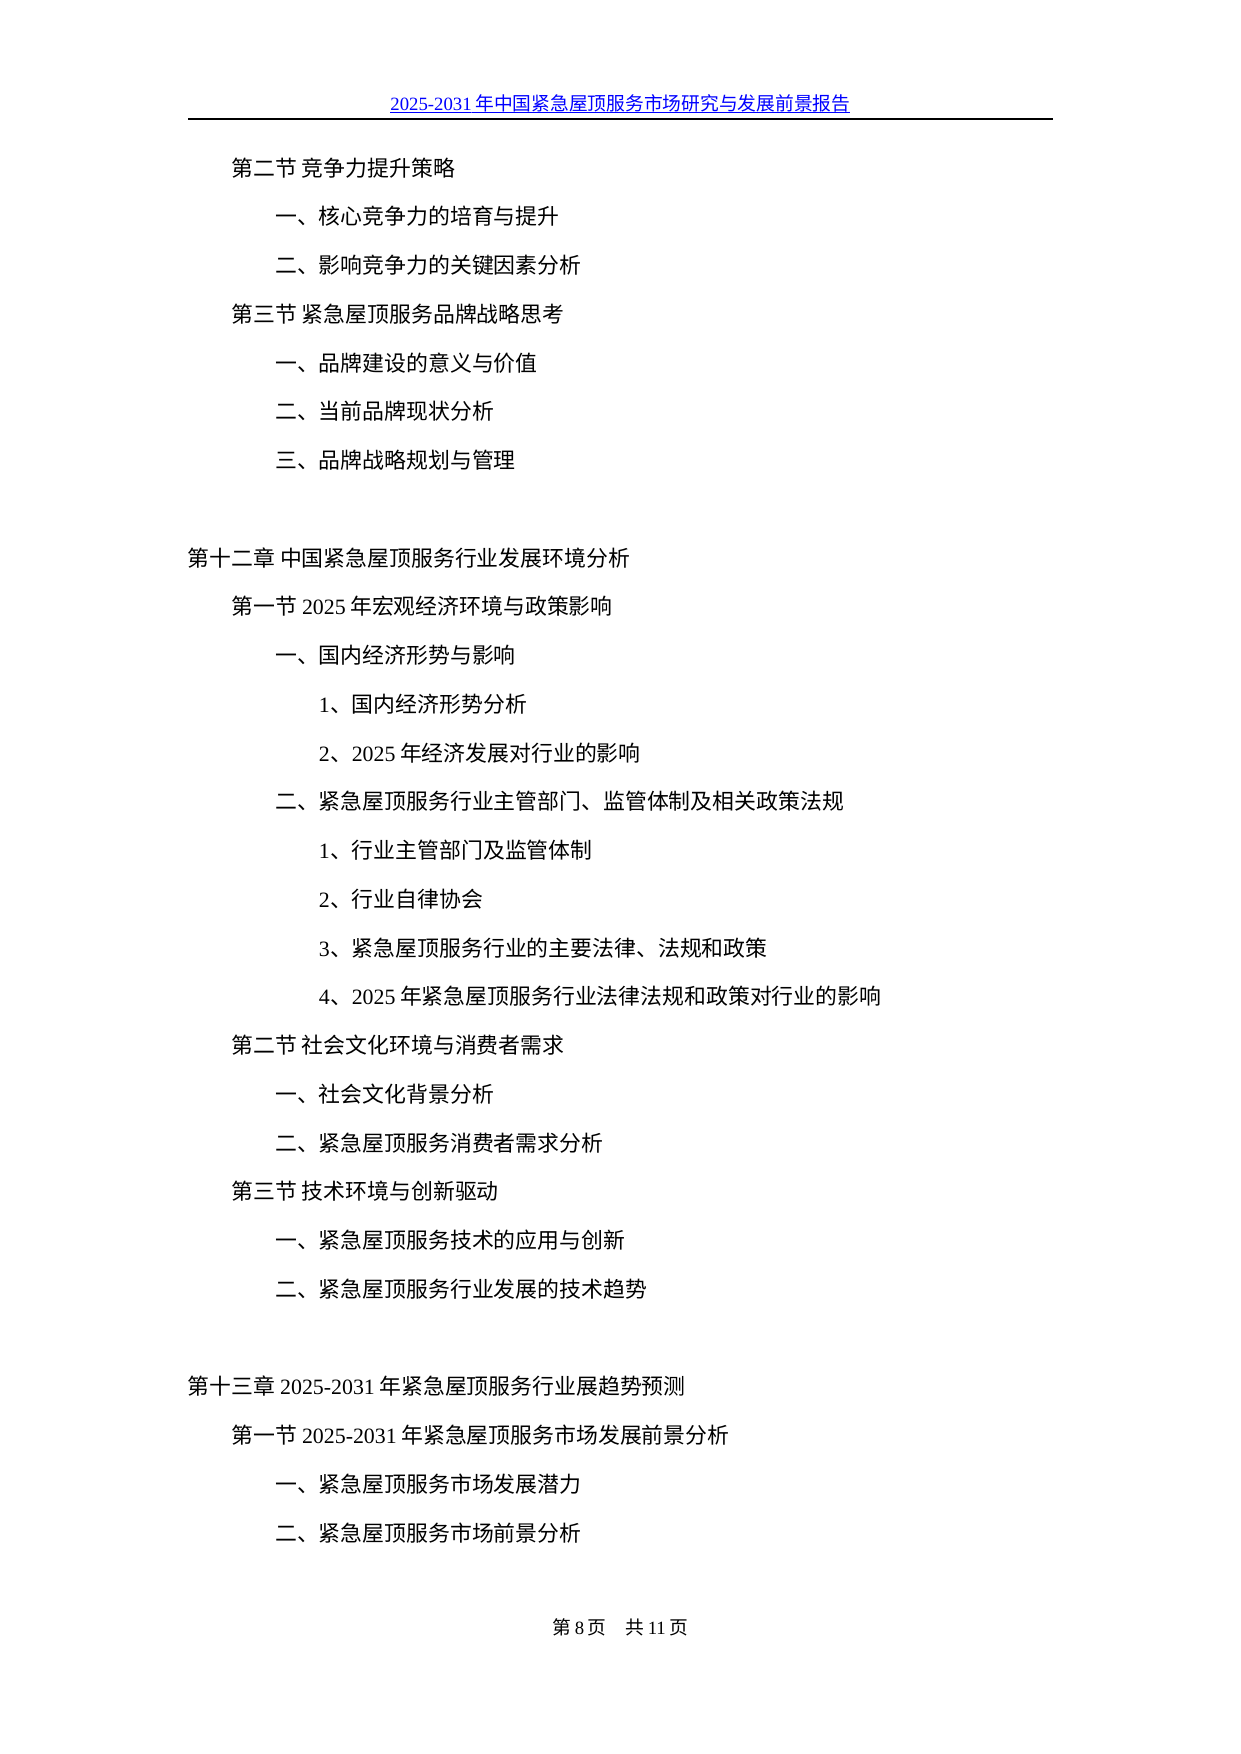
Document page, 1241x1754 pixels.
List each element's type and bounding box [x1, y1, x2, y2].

text [187, 150, 1053, 1548]
